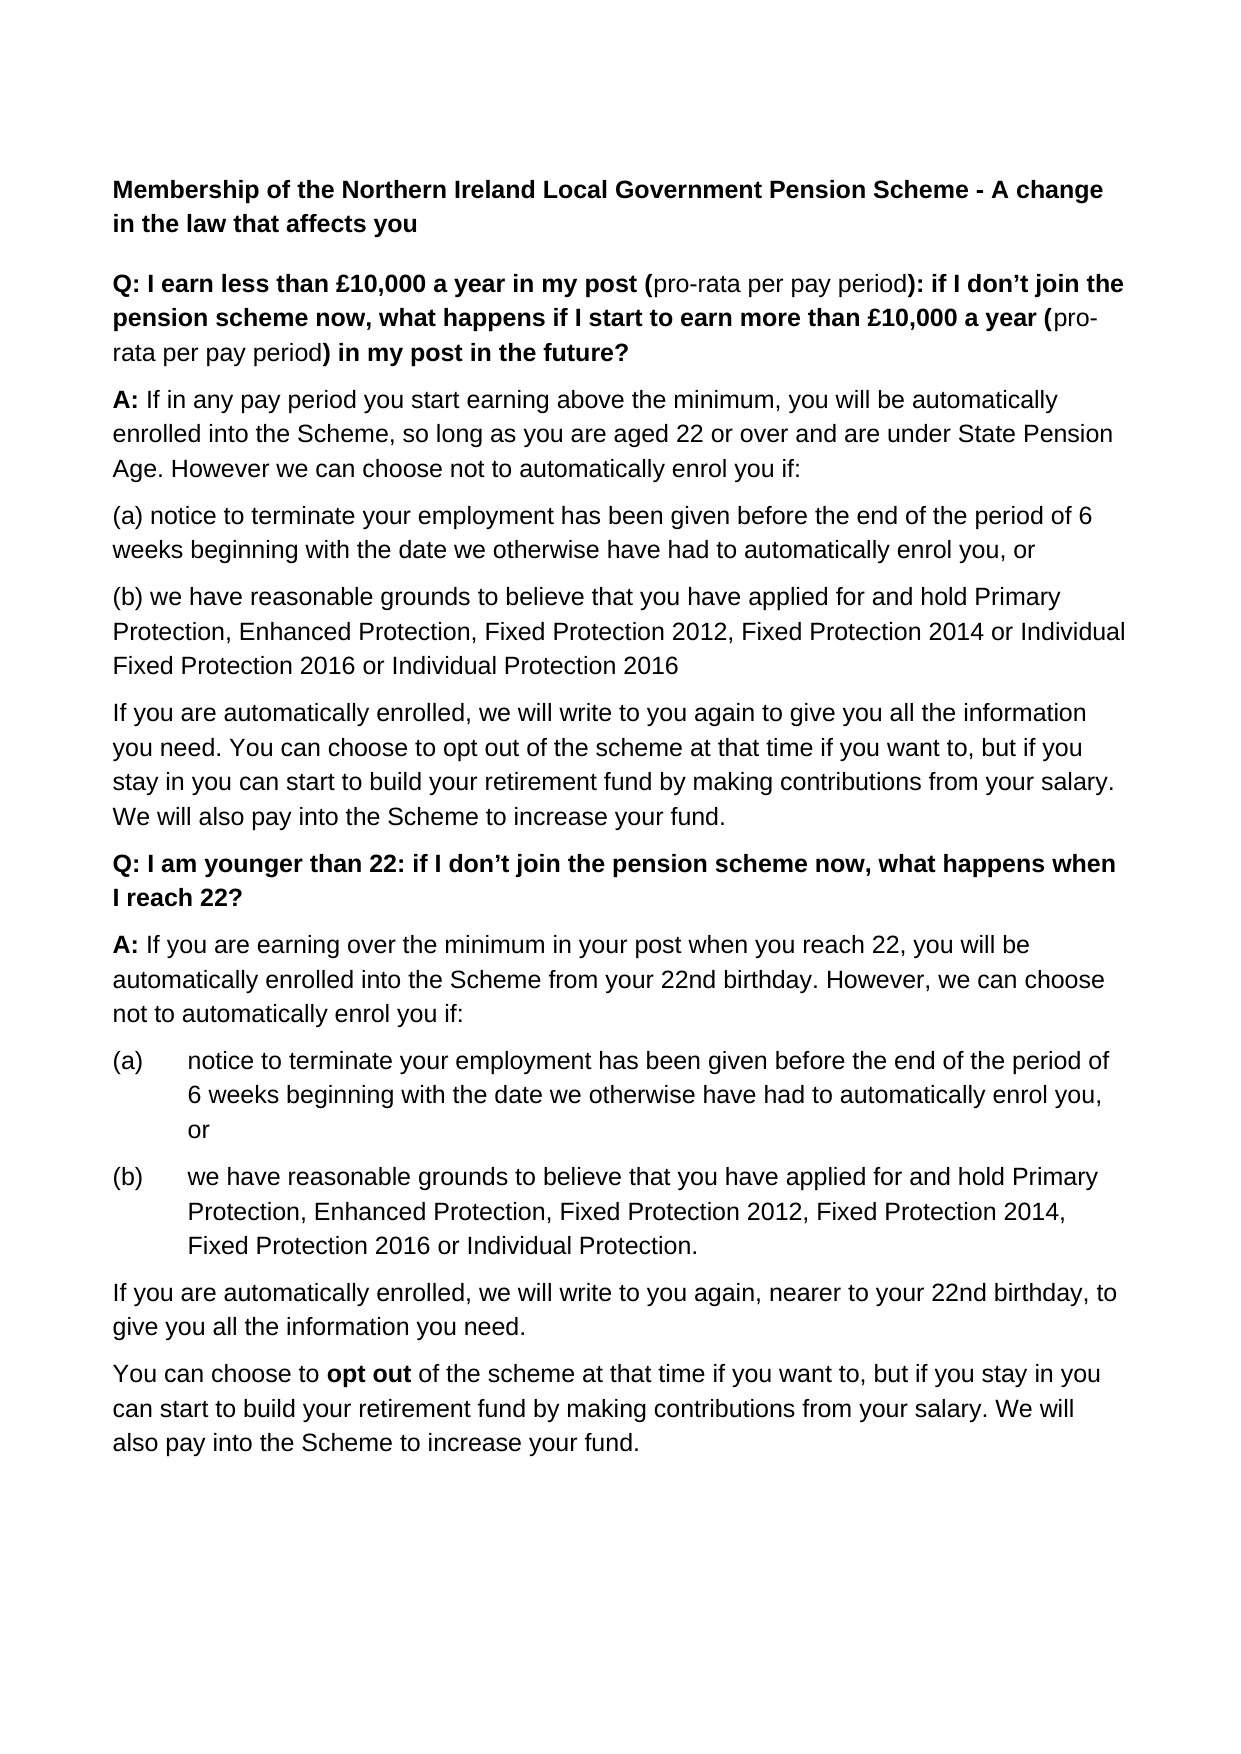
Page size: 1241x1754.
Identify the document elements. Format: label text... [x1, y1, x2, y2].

text (a) notice to terminate your employment has been given before the end of the period of 6 weeks beginning with the date we otherwise have had to automatically enrol you, or [112, 501, 1128, 564]
text (a) notice to terminate your employment has been given before the end of the period of 6 weeks beginning with the date we otherwise have had to automatically enrol you, or [112, 1046, 1128, 1144]
text You can choose to opt out of the scheme at that time if you want to, but if you stay in you can start to build your retirement fund by making contributions from your salary. We will also pay into the Scheme to increase your fund. [112, 1359, 1128, 1457]
text If you are automatically enrolled, we will write to you again to give you all the information you need. You can choose to opt out of the scheme at that time if you want to, but if you stay in you can start to build your retirement fund by making contributions from your salary. We will also pay into the Scheme to increase your fund. [112, 698, 1128, 830]
text A: If in any pay period you start earning above the minimum, you will be automatically enrolled into the Scheme, so long as you are aged 22 or over and are under State Pension Age. However we can choose not to automatically enrol you if: [112, 385, 1128, 483]
text Q: I am younger than 22: if I don’t join the pension scheme now, what happens when I reach 22? [112, 849, 1128, 912]
text Q: I earn less than £10,000 a year in my post (pro-rata per pay period): if I don’t join the pension scheme now, what happens if I start to earn more than £10,000 a year (pro-rata per pay period) in my post in the future? [112, 269, 1128, 367]
subtitle Membership of the Northern Ireland Local Government Pension Scheme - A change in the law that affects you [112, 175, 1128, 238]
text (b) we have reasonable grounds to believe that you have applied for and hold Primary Protection, Enhanced Protection, Fixed Protection 2012, Fixed Protection 2014 or Individual Fixed Protection 2016 or Individual Protection 2016 [112, 582, 1128, 680]
text If you are automatically enrolled, we will write to you again, nearer to your 22nd birthday, to give you all the information you need. [112, 1278, 1128, 1341]
text A: If you are earning over the minimum in your post when you reach 22, you will be automatically enrolled into the Scheme from your 22nd birthday. However, we can choose not to automatically enrol you if: [112, 930, 1128, 1028]
text (b) we have reasonable grounds to believe that you have applied for and hold Primary Protection, Enhanced Protection, Fixed Protection 2012, Fixed Protection 2014, Fixed Protection 2016 or Individual Protection. [112, 1162, 1128, 1260]
